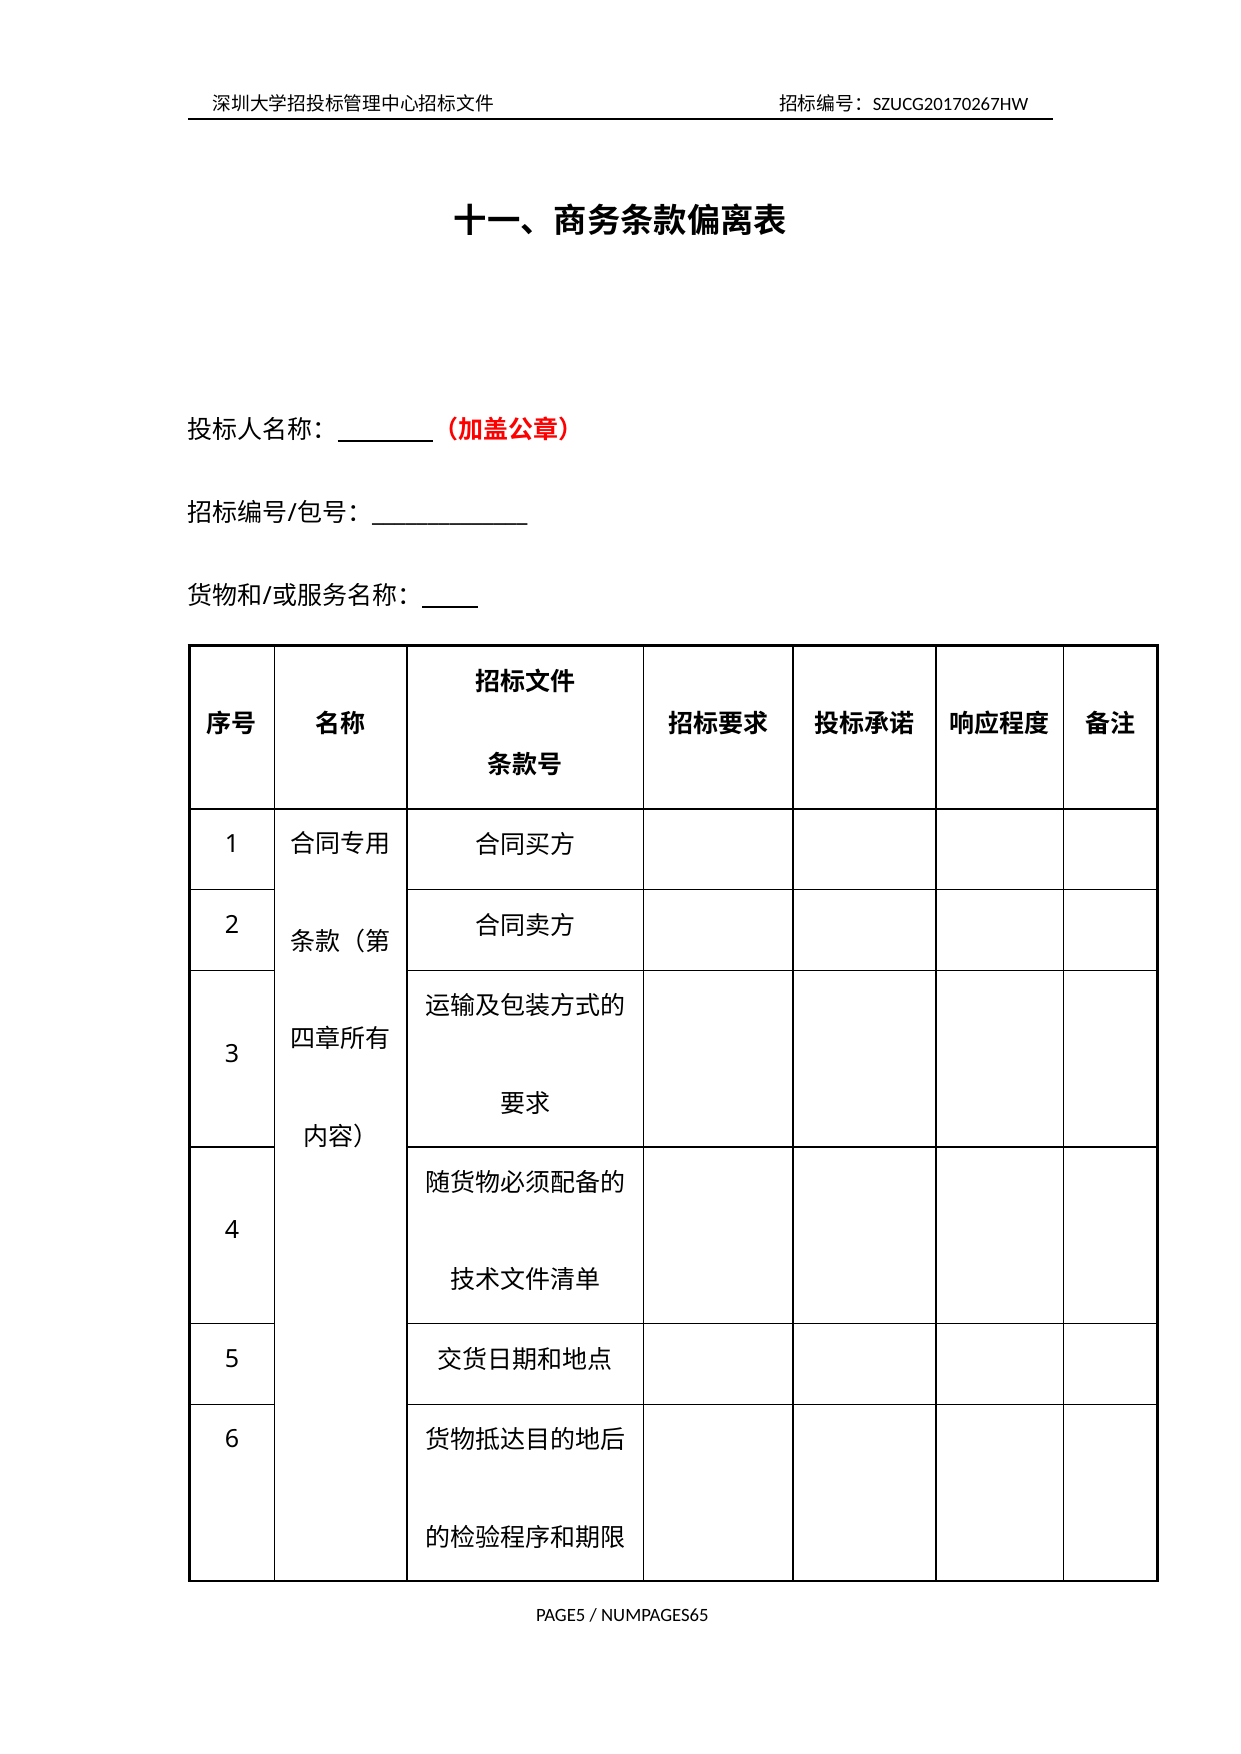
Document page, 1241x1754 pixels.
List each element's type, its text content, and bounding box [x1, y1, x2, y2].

table_cell [1064, 1324, 1156, 1403]
table_header 招标要求 [644, 647, 792, 808]
table_cell [794, 1324, 935, 1403]
table_cell [937, 1324, 1063, 1403]
table_cell [794, 1405, 935, 1580]
table_cell 合同卖方 [408, 890, 643, 969]
table_cell 6 [191, 1405, 274, 1580]
table_cell [1064, 1405, 1156, 1580]
table_cell 货物抵达目的地后的检验程序和期限 [408, 1405, 643, 1580]
text 投标人名称： （加盖公章） [187, 395, 1053, 460]
table_header 响应程度 [937, 647, 1063, 808]
table_cell 合同买方 [408, 810, 643, 889]
table_cell 4 [191, 1148, 274, 1323]
table_header 招标文件 条款号 [408, 647, 643, 808]
table_cell [1064, 810, 1156, 889]
table_cell [937, 1405, 1063, 1580]
table_cell [937, 810, 1063, 889]
table_cell [1064, 890, 1156, 969]
table_cell 3 [191, 971, 274, 1146]
text 货物和/或服务名称： [187, 561, 1053, 626]
table_cell [794, 810, 935, 889]
table_cell 5 [191, 1324, 274, 1403]
table_cell [644, 810, 792, 889]
table_cell [1064, 971, 1156, 1146]
table_cell [794, 971, 935, 1146]
table_cell 2 [191, 890, 274, 969]
table_cell [794, 1148, 935, 1323]
subtitle 十一、商务条款偏离表 [187, 186, 1053, 251]
table_cell [644, 1405, 792, 1580]
table_cell 随货物必须配备的技术文件清单 [408, 1148, 643, 1323]
table_header 备注 [1064, 647, 1156, 808]
table_cell [1064, 1148, 1156, 1323]
table_cell [937, 890, 1063, 969]
table_cell [644, 890, 792, 969]
table_cell [937, 1148, 1063, 1323]
table_header 投标承诺 [794, 647, 935, 808]
table_cell 合同专用条款（第四章所有内容） [275, 810, 406, 1580]
table_cell 交货日期和地点 [408, 1324, 643, 1403]
table_cell 运输及包装方式的要求 [408, 971, 643, 1146]
text 招标编号/包号：______________ [187, 478, 1053, 543]
table_cell [644, 971, 792, 1146]
table_cell [644, 1148, 792, 1323]
table_header 序号 [191, 647, 274, 808]
table_cell [794, 890, 935, 969]
table_cell [937, 971, 1063, 1146]
table_cell 1 [191, 810, 274, 889]
table_cell [644, 1324, 792, 1403]
table_header 名称 [275, 647, 406, 808]
